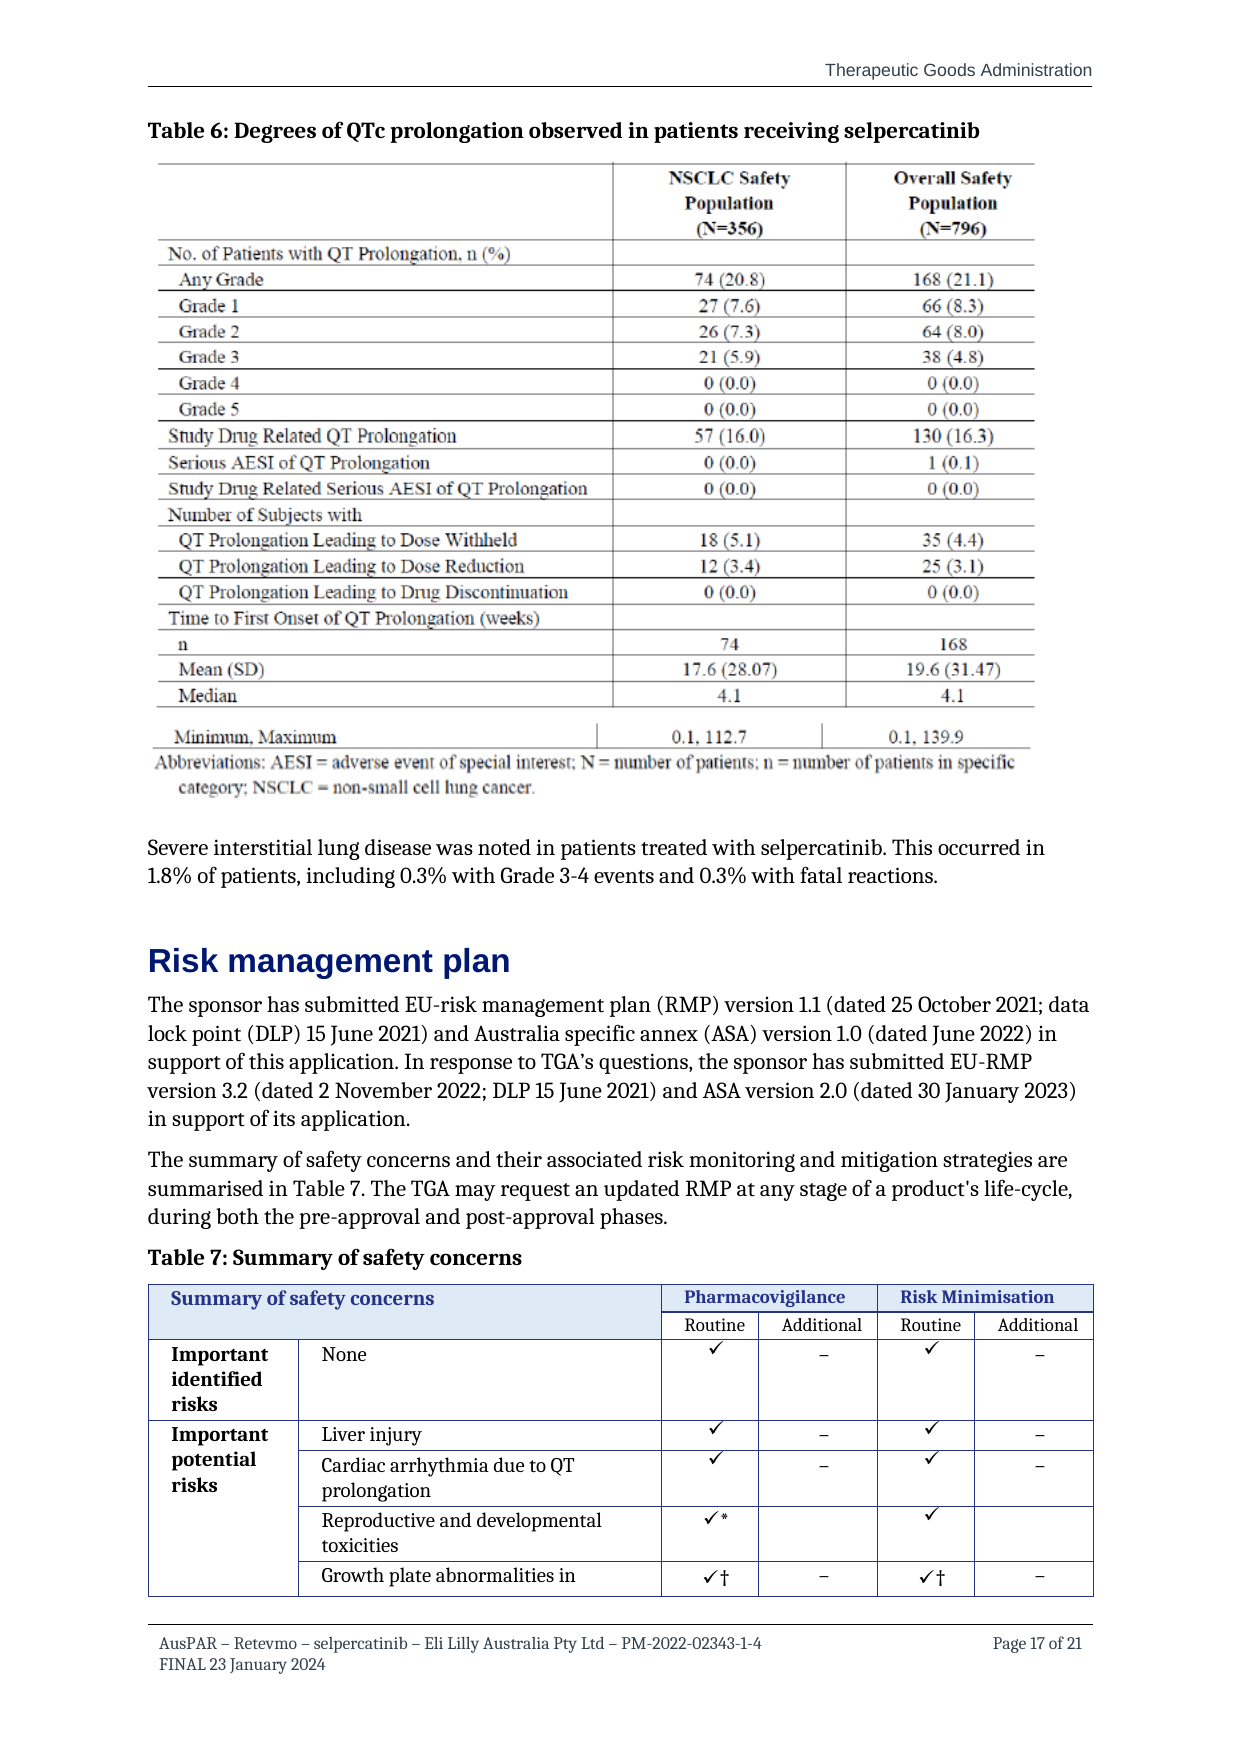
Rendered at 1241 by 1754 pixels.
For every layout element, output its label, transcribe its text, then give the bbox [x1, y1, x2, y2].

text The summary of safety concerns and their associated risk monitoring and mitigation strategies are summarised in Table 7. The TGA may request an updated RMP at any stage of a product's life-cycle, during both the pre-approval and post-approval phases. [148, 1147, 1092, 1230]
table_cell [759, 1507, 877, 1561]
title Table 7: Summary of safety concerns [148, 1245, 1092, 1271]
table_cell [299, 1562, 661, 1596]
text The sponsor has submitted EU-risk management plan (RMP) version 1.1 (dated 25 October 2021; data lock point (DLP) 15 June 2021) and Australia specific annex (ASA) version 1.0 (dated June 2022) in support of this application. In response to TGA’s questions, the sponsor has submitted EU-RMP version 3.2 (dated 2 November 2022; DLP 15 June 2021) and ASA version 2.0 (dated 30 January 2023) in support of its application. [148, 992, 1092, 1132]
subtitle Risk management plan [148, 941, 1092, 980]
table_cell None [299, 1340, 661, 1420]
table_cell * [662, 1507, 758, 1561]
table_cell – [975, 1451, 1093, 1506]
table_cell – [759, 1421, 877, 1450]
table_cell – [975, 1340, 1093, 1420]
table_cell Additional [975, 1313, 1093, 1339]
table_cell – [759, 1451, 877, 1506]
table_cell Cardiac arrhythmia due to QT prolongation [299, 1451, 661, 1506]
table_cell [975, 1507, 1093, 1561]
table_cell Liver injury [299, 1421, 661, 1450]
table_cell [662, 1451, 758, 1506]
table_cell [878, 1451, 974, 1506]
table_cell Reproductive and developmental toxicities [299, 1507, 661, 1561]
table_cell Routine [878, 1313, 974, 1339]
table_cell [878, 1507, 974, 1561]
table_cell Important identified risks [149, 1340, 298, 1420]
table_cell † [878, 1562, 974, 1596]
table_cell [878, 1421, 974, 1450]
title Table 6: Degrees of QTc prolongation observed in patients receiving selpercatinib [148, 118, 1092, 144]
table_header Summary of safety concerns [149, 1285, 661, 1339]
table_cell Additional [759, 1313, 877, 1339]
table_cell – [759, 1340, 877, 1420]
table_cell – [975, 1421, 1093, 1450]
table_cell – [975, 1562, 1093, 1596]
table_header Risk Minimisation [878, 1285, 1093, 1311]
table_cell Routine [662, 1313, 758, 1339]
table_cell Important potential risks [149, 1421, 298, 1596]
table_cell – [759, 1562, 877, 1596]
table_header Pharmacovigilance [662, 1285, 877, 1311]
text Severe interstitial lung disease was noted in patients treated with selpercatinib. This occurred in 1.8% of patients, including 0.3% with Grade 3-4 events and 0.3% with fatal reactions. [148, 834, 1092, 889]
table_cell [662, 1340, 758, 1420]
table_cell † [662, 1562, 758, 1596]
table_cell [662, 1421, 758, 1450]
table_cell [878, 1340, 974, 1420]
